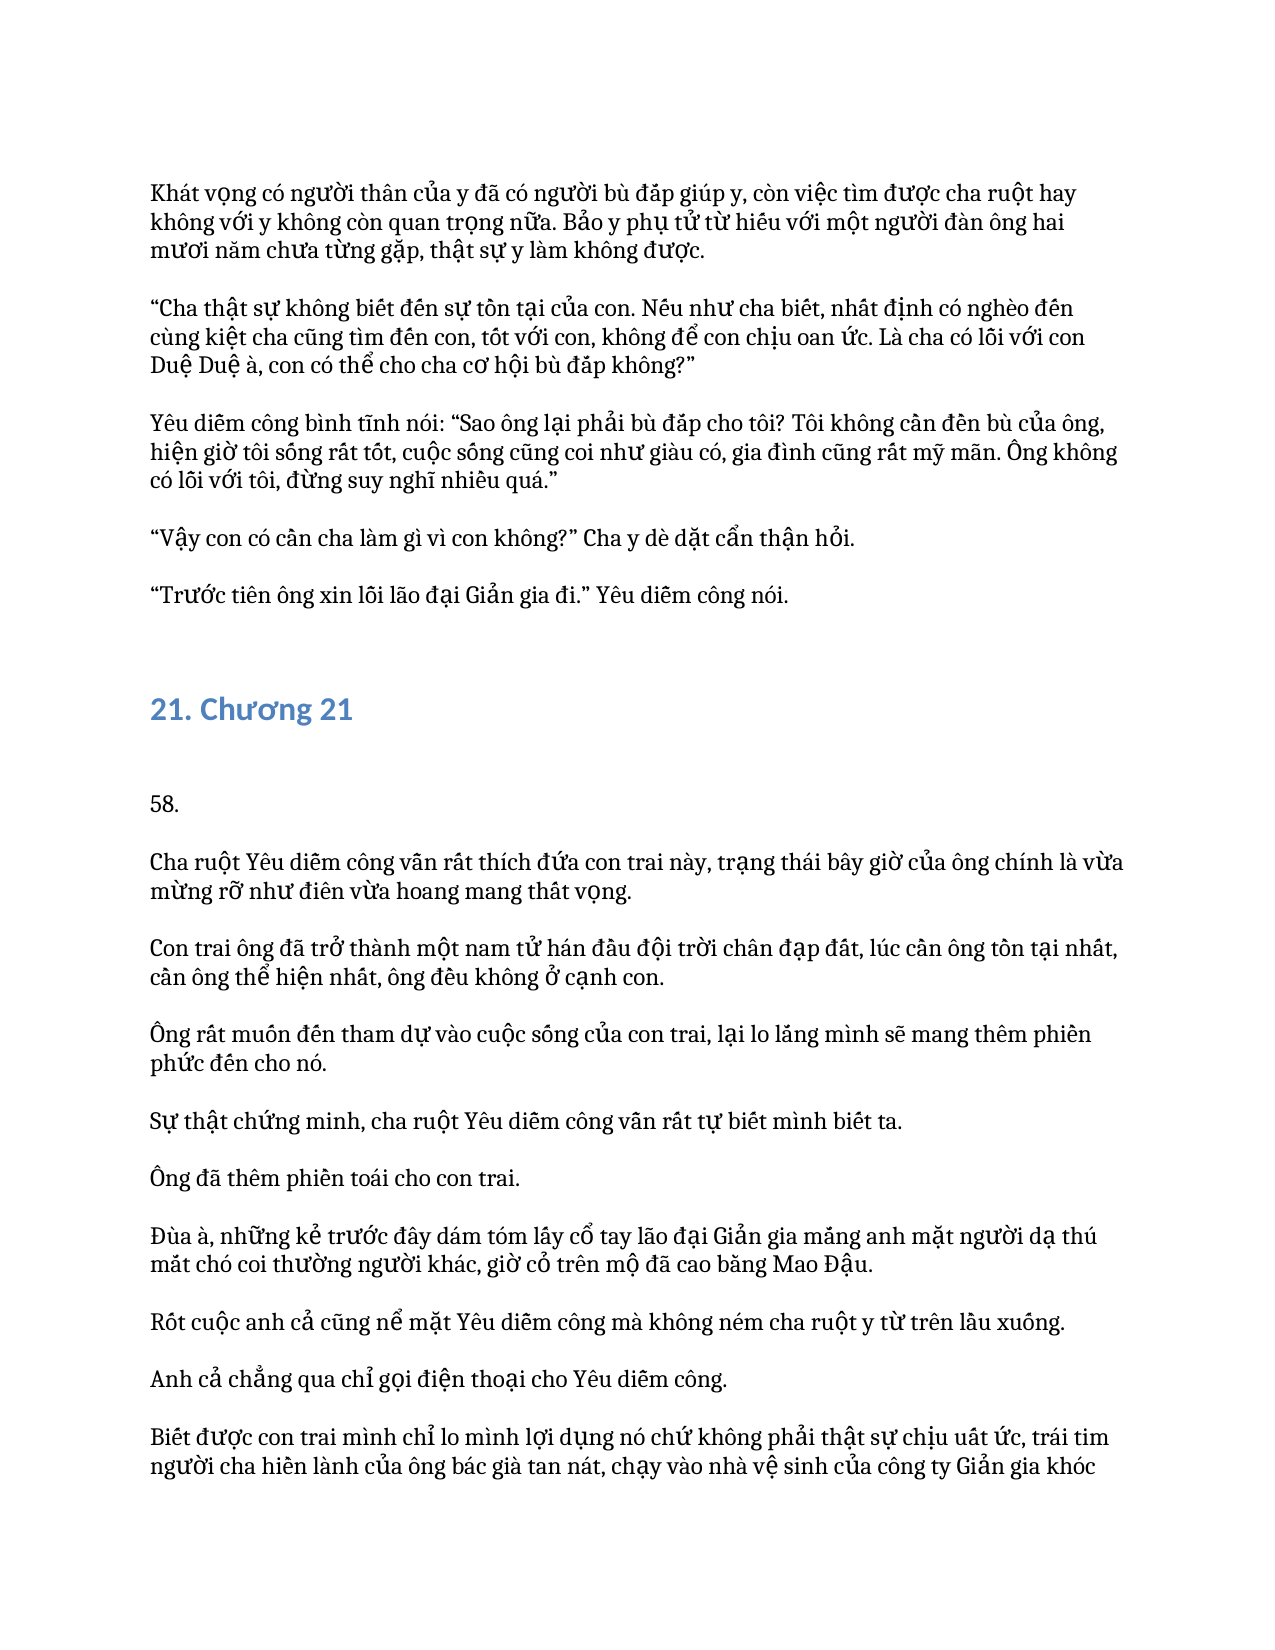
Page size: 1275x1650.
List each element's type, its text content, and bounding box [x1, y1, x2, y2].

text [150, 150, 1125, 667]
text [150, 733, 1125, 1480]
subtitle 21. Chương 21 [150, 688, 1125, 729]
